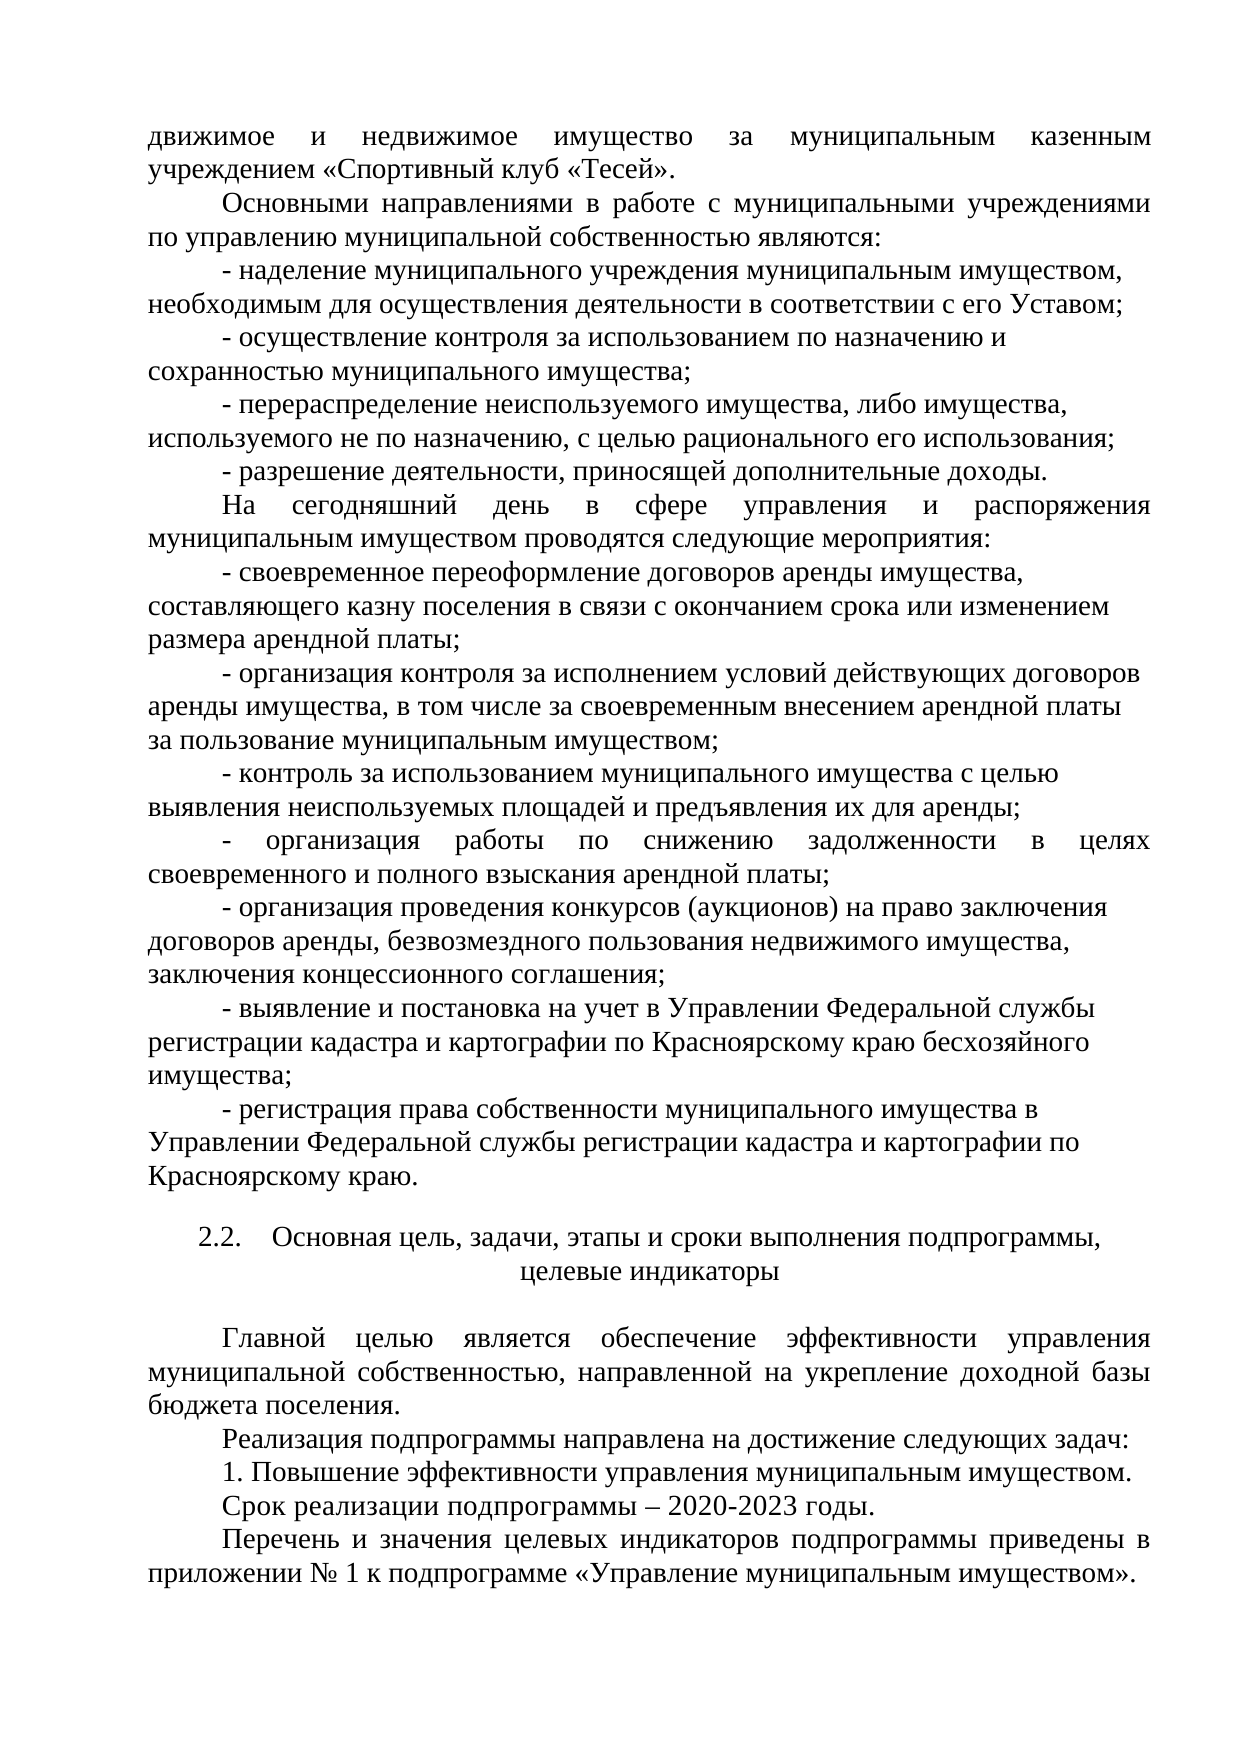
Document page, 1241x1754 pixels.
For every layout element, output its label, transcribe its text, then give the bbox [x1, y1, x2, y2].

list Основная цель, задачи, этапы и сроки выполнения подпрограммы, целевые индикаторы [148, 1219, 1152, 1287]
text Перечень и значения целевых индикаторов подпрограммы приведены в приложении № 1 к подпрограмме «Управление муниципальным имуществом». [148, 1521, 1152, 1588]
text - своевременное переоформление договоров аренды имущества, составляющего казну поселения в связи с окончанием срока или изменением размера арендной платы; [148, 554, 1152, 655]
text - регистрация права собственности муниципального имущества в Управлении Федеральной службы регистрации кадастра и картографии по Красноярскому краю. [148, 1091, 1152, 1191]
text - организация проведения конкурсов (аукционов) на право заключения договоров аренды, безвозмездного пользования недвижимого имущества, заключения концессионного соглашения; [148, 889, 1152, 990]
text Срок реализации подпрограммы – 2020-2023 годы. [148, 1488, 1139, 1521]
text - перераспределение неиспользуемого имущества, либо имущества, используемого не по назначению, с целью рационального его использования; [148, 386, 1152, 453]
text 1. Повышение эффективности управления муниципальным имуществом. [148, 1454, 1167, 1488]
text - осуществление контроля за использованием по назначению и сохранностью муниципального имущества; [148, 319, 1152, 386]
text - организация работы по снижению задолженности в целях своевременного и полного взыскания арендной платы; [148, 822, 1152, 889]
text Главной целью является обеспечение эффективности управления муниципальной собственностью, направленной на укрепление доходной базы бюджета поселения. [148, 1320, 1152, 1421]
text - выявление и постановка на учет в Управлении Федеральной службы регистрации кадастра и картографии по Красноярскому краю бесхозяйного имущества; [148, 990, 1152, 1091]
text Основными направлениями в работе с муниципальными учреждениями по управлению муниципальной собственностью являются: [148, 185, 1152, 252]
text Реализация подпрограммы направлена на достижение следующих задач: [148, 1421, 1152, 1454]
text - контроль за использованием муниципального имущества с целью выявления неиспользуемых площадей и предъявления их для аренды; [148, 755, 1152, 822]
text - разрешение деятельности, приносящей дополнительные доходы. [148, 453, 1152, 487]
text - наделение муниципального учреждения муниципальным имуществом, необходимым для осуществления деятельности в соответствии с его Уставом; [148, 252, 1152, 319]
text На сегодняшний день в сфере управления и распоряжения муниципальным имуществом проводятся следующие мероприятия: [148, 487, 1152, 554]
text - организация контроля за исполнением условий действующих договоров аренды имущества, в том числе за своевременным внесением арендной платы за пользование муниципальным имуществом; [148, 655, 1152, 755]
